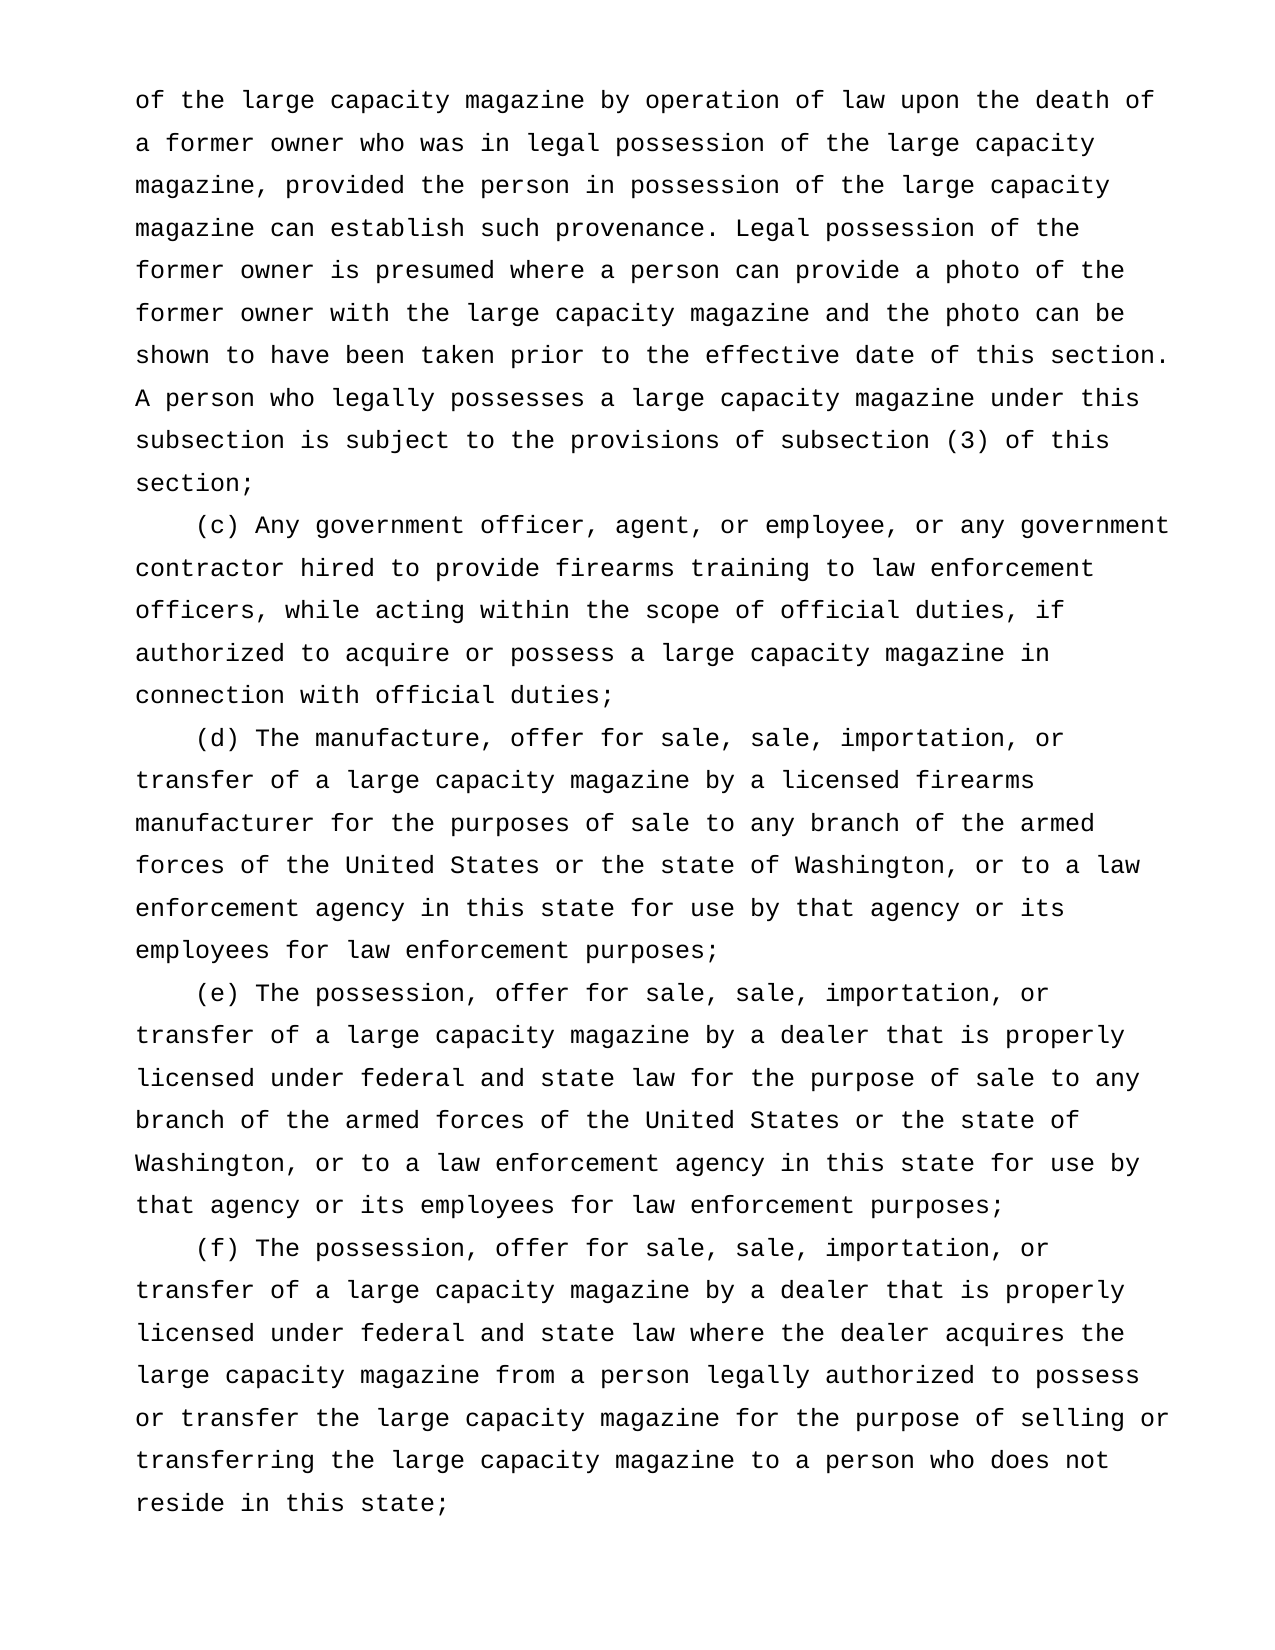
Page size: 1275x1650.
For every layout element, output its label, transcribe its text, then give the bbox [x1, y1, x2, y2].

text (f) The possession, offer for sale, sale, importation, or transfer of a large capacity magazine by a dealer that is properly licensed under federal and state law where the dealer acquires the large capacity magazine from a person legally authorized to possess or transfer the large capacity magazine for the purpose of selling or transferring the large capacity magazine to a person who does not reside in this state; [135, 1222, 1170, 1520]
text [135, 75, 1170, 500]
text (d) The manufacture, offer for sale, sale, importation, or transfer of a large capacity magazine by a licensed firearms manufacturer for the purposes of sale to any branch of the armed forces of the United States or the state of Washington, or to a law enforcement agency in this state for use by that agency or its employees for law enforcement purposes; [135, 712, 1170, 967]
text (e) The possession, offer for sale, sale, importation, or transfer of a large capacity magazine by a dealer that is properly licensed under federal and state law for the purpose of sale to any branch of the armed forces of the United States or the state of Washington, or to a law enforcement agency in this state for use by that agency or its employees for law enforcement purposes; [135, 967, 1170, 1222]
text (c) Any government officer, agent, or employee, or any government contractor hired to provide firearms training to law enforcement officers, while acting within the scope of official duties, if authorized to acquire or possess a large capacity magazine in connection with official duties; [135, 500, 1170, 712]
